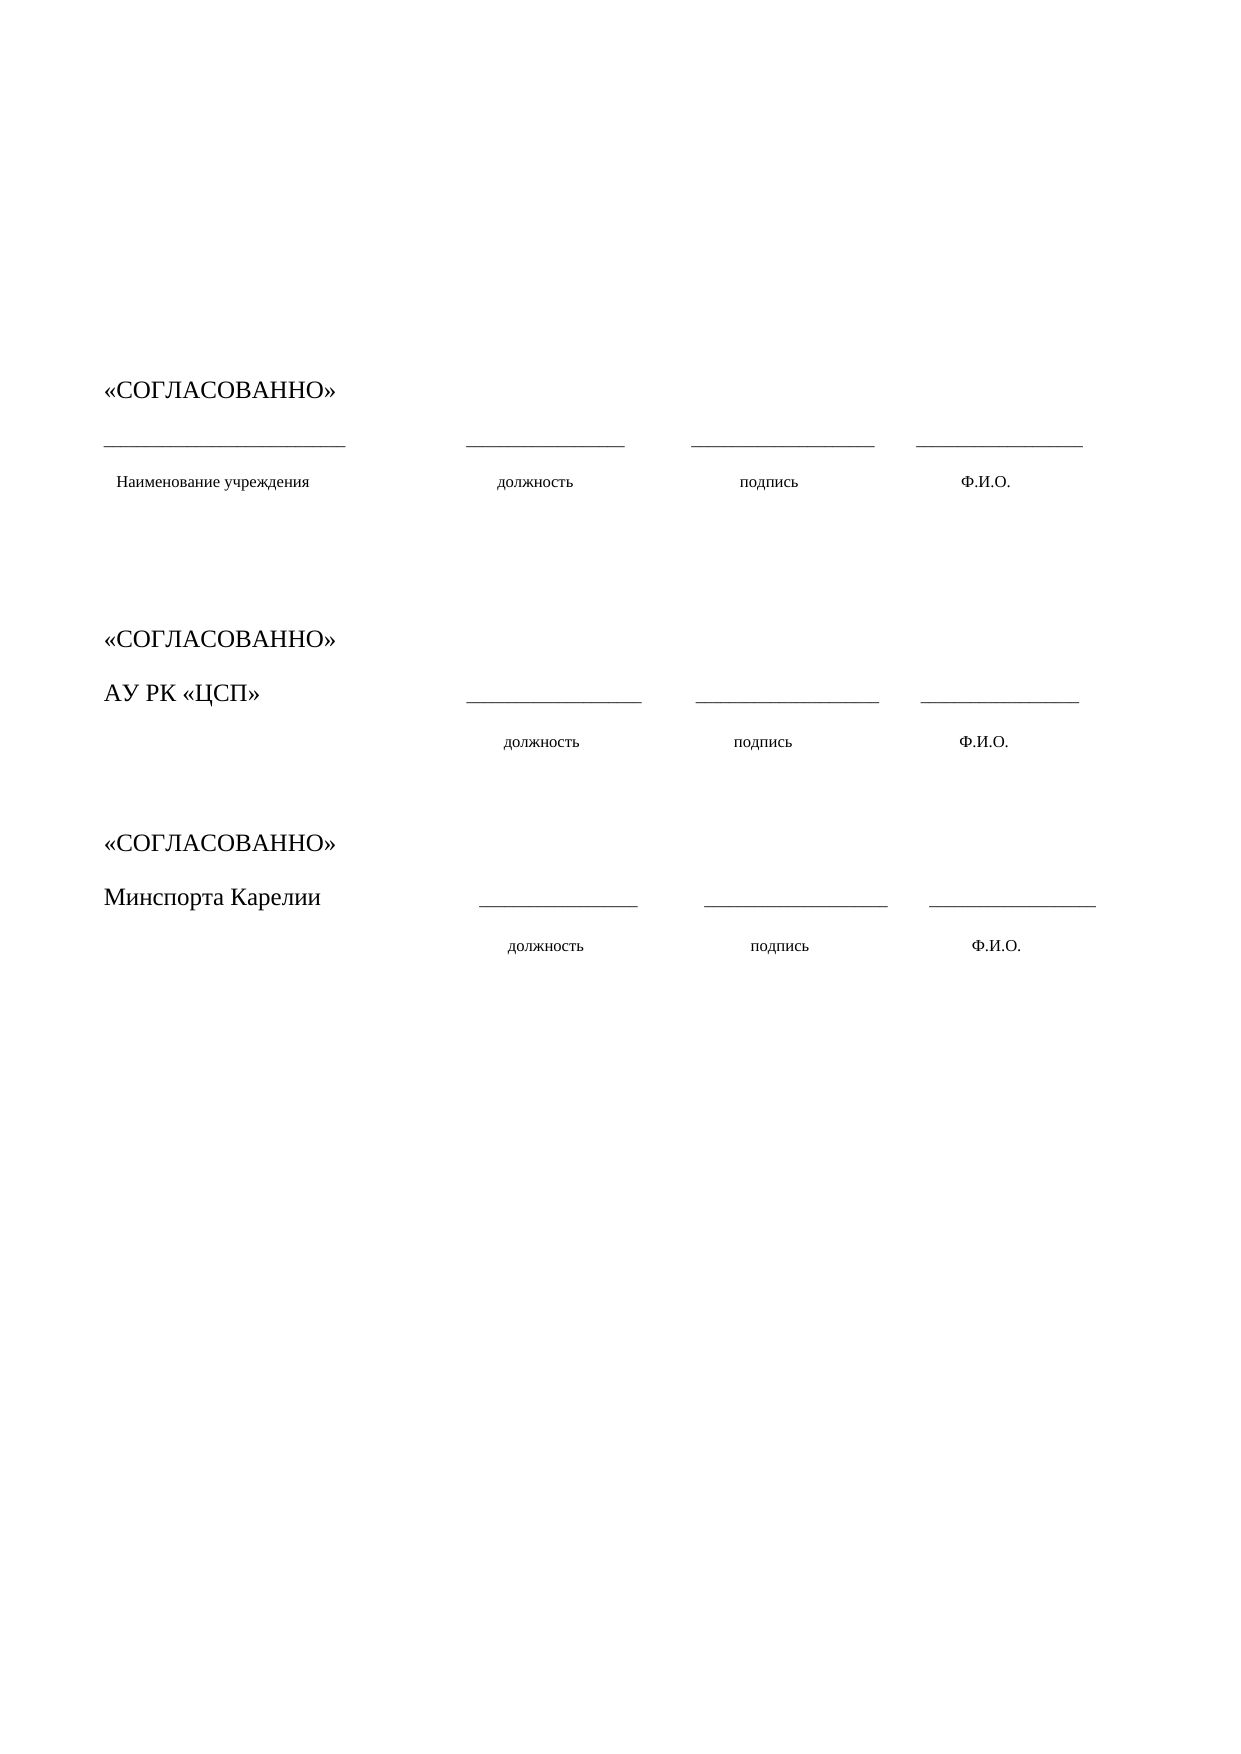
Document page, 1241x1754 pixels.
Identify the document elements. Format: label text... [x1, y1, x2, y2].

text Наименование учреждения должность подпись Ф.И.О. [103, 472, 1181, 491]
text «СОГЛАСОВАННО» [103, 375, 1181, 404]
text «СОГЛАСОВАННО» [103, 624, 1181, 653]
text _____________________________ ___________________ ______________________ ____________________ [103, 429, 1181, 448]
text должность подпись Ф.И.О. [103, 732, 1181, 751]
text «СОГЛАСОВАННО» [103, 828, 1181, 857]
text должность подпись Ф.И.О. [103, 936, 1181, 955]
text АУ РК «ЦСП» _____________________ ______________________ ___________________ [103, 678, 1181, 707]
text Минспорта Карелии ___________________ ______________________ ____________________ [103, 882, 1181, 911]
